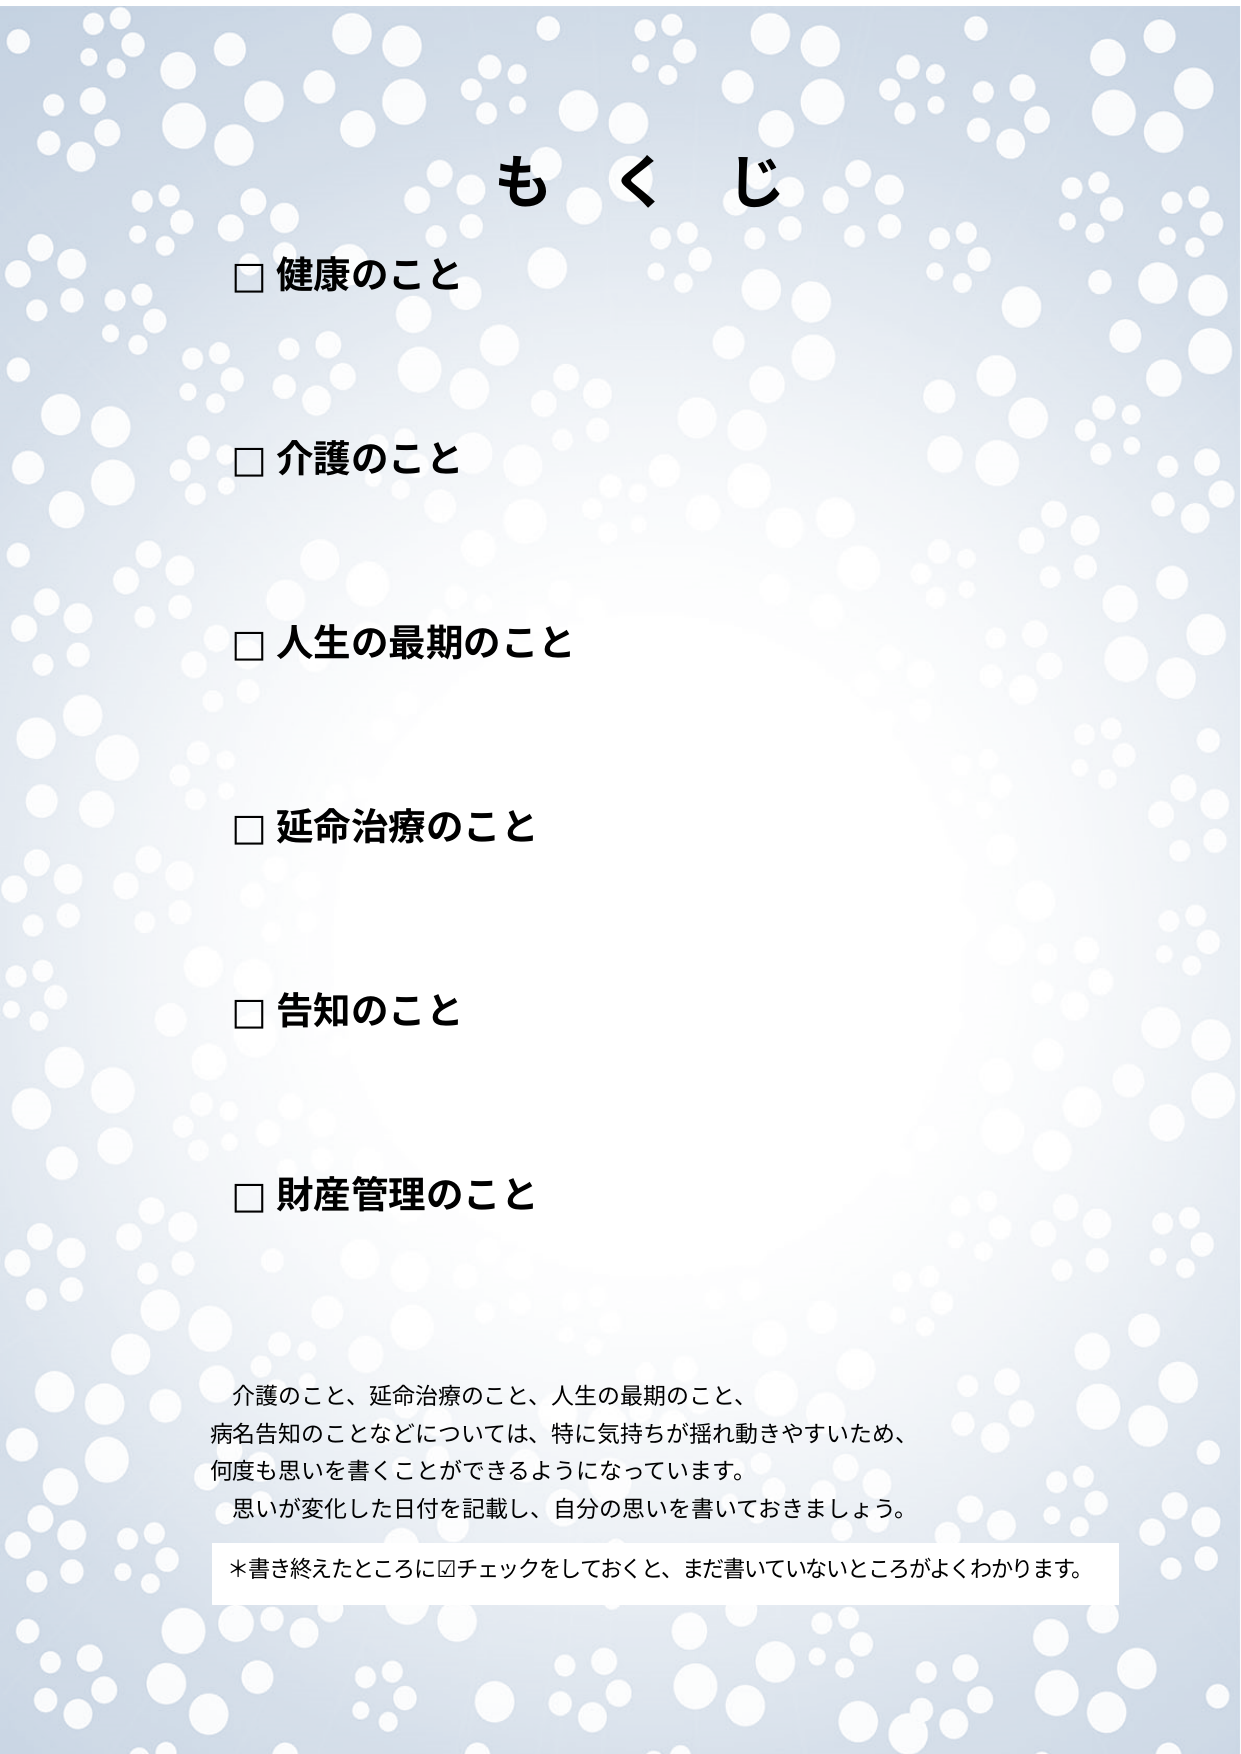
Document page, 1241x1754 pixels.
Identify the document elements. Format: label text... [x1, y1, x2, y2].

text □ 告知のこと [118, 970, 1122, 1045]
text □ 財産管理のこと [118, 1154, 1122, 1229]
text □ 人生の最期のこと [118, 602, 1122, 677]
text 病名告知のことなどについては、特に気持ちが揺れ動きやすいため、 [118, 1413, 1004, 1451]
text も く じ [118, 122, 1133, 234]
text 思いが変化した日付を記載し、自分の思いを書いておきましょう。 [118, 1488, 1152, 1526]
text 介護のこと、延命治療のこと、人生の最期のこと、 [118, 1376, 921, 1413]
text □ 健康のこと [118, 234, 1122, 309]
text □ 延命治療のこと [118, 786, 1122, 861]
text □ 介護のこと [118, 418, 1122, 493]
text 何度も思いを書くことができるようになっています。 [118, 1451, 1063, 1488]
